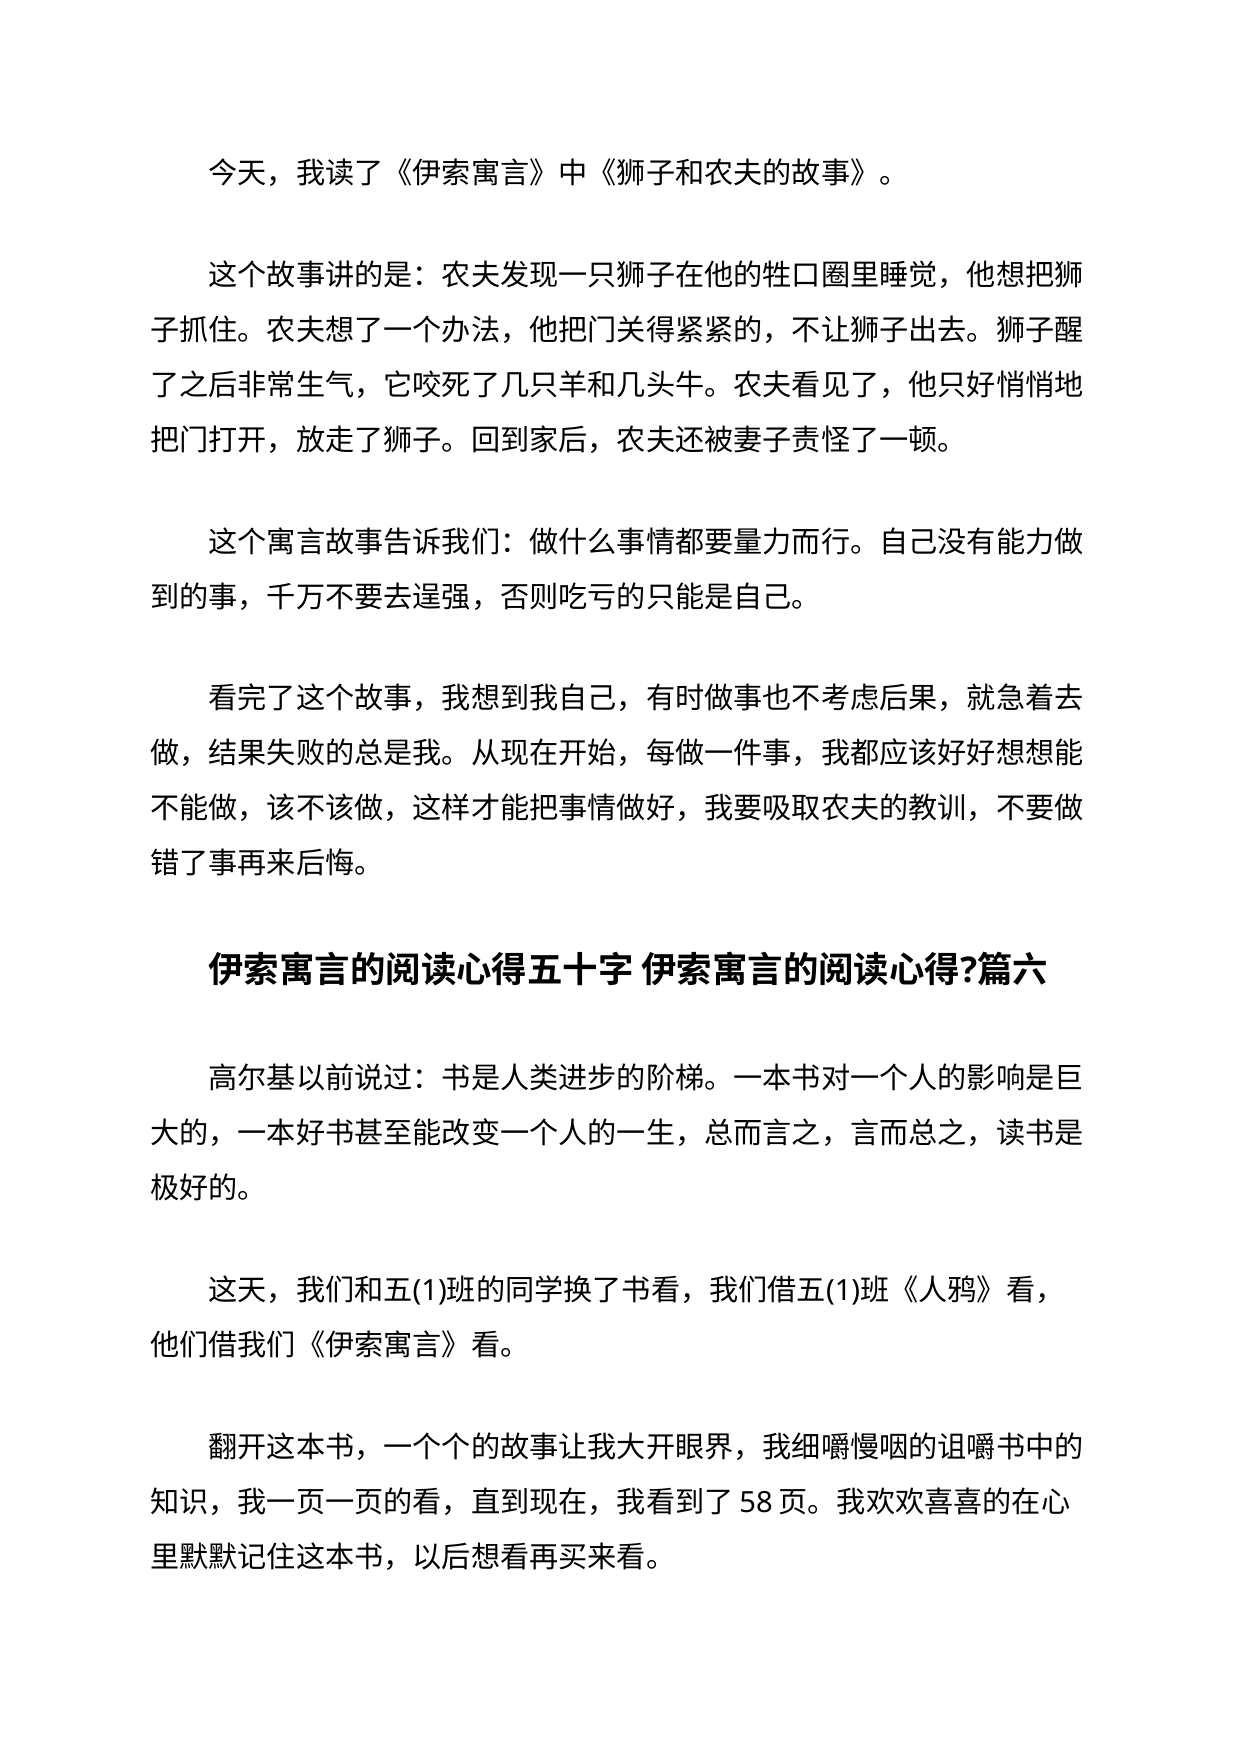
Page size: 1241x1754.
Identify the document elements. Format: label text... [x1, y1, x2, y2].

text 今天，我读了《伊索寓言》中《狮子和农夫的故事》。 [150, 150, 1090, 192]
text 高尔基以前说过：书是人类进步的阶梯。一本书对一个人的影响是巨大的，一本好书甚至能改变一个人的一生，总而言之，言而总之，读书是极好的。 [150, 1055, 1090, 1207]
text 这个寓言故事告诉我们：做什么事情都要量力而行。自己没有能力做到的事，千万不要去逞强，否则吃亏的只能是自己。 [150, 518, 1090, 615]
text 这天，我们和五(1)班的同学换了书看，我们借五(1)班《人鸦》看，他们借我们《伊索寓言》看。 [150, 1266, 1090, 1364]
text 看完了这个故事，我想到我自己，有时做事也不考虑后果，就急着去做，结果失败的总是我。从现在开始，每做一件事，我都应该好好想想能不能做，该不该做，这样才能把事情做好，我要吸取农夫的教训，不要做错了事再来后悔。 [150, 675, 1090, 882]
text 伊索寓言的阅读心得五十字 伊索寓言的阅读心得?篇六 [150, 941, 1090, 993]
text 翻开这本书，一个个的故事让我大开眼界，我细嚼慢咽的诅嚼书中的知识，我一页一页的看，直到现在，我看到了58页。我欢欢喜喜的在心里默默记住这本书，以后想看再买来看。 [150, 1423, 1090, 1575]
text 这个故事讲的是：农夫发现一只狮子在他的牲口圈里睡觉，他想把狮子抓住。农夫想了一个办法，他把门关得紧紧的，不让狮子出去。狮子醒了之后非常生气，它咬死了几只羊和几头牛。农夫看见了，他只好悄悄地把门打开，放走了狮子。回到家后，农夫还被妻子责怪了一顿。 [150, 252, 1090, 459]
